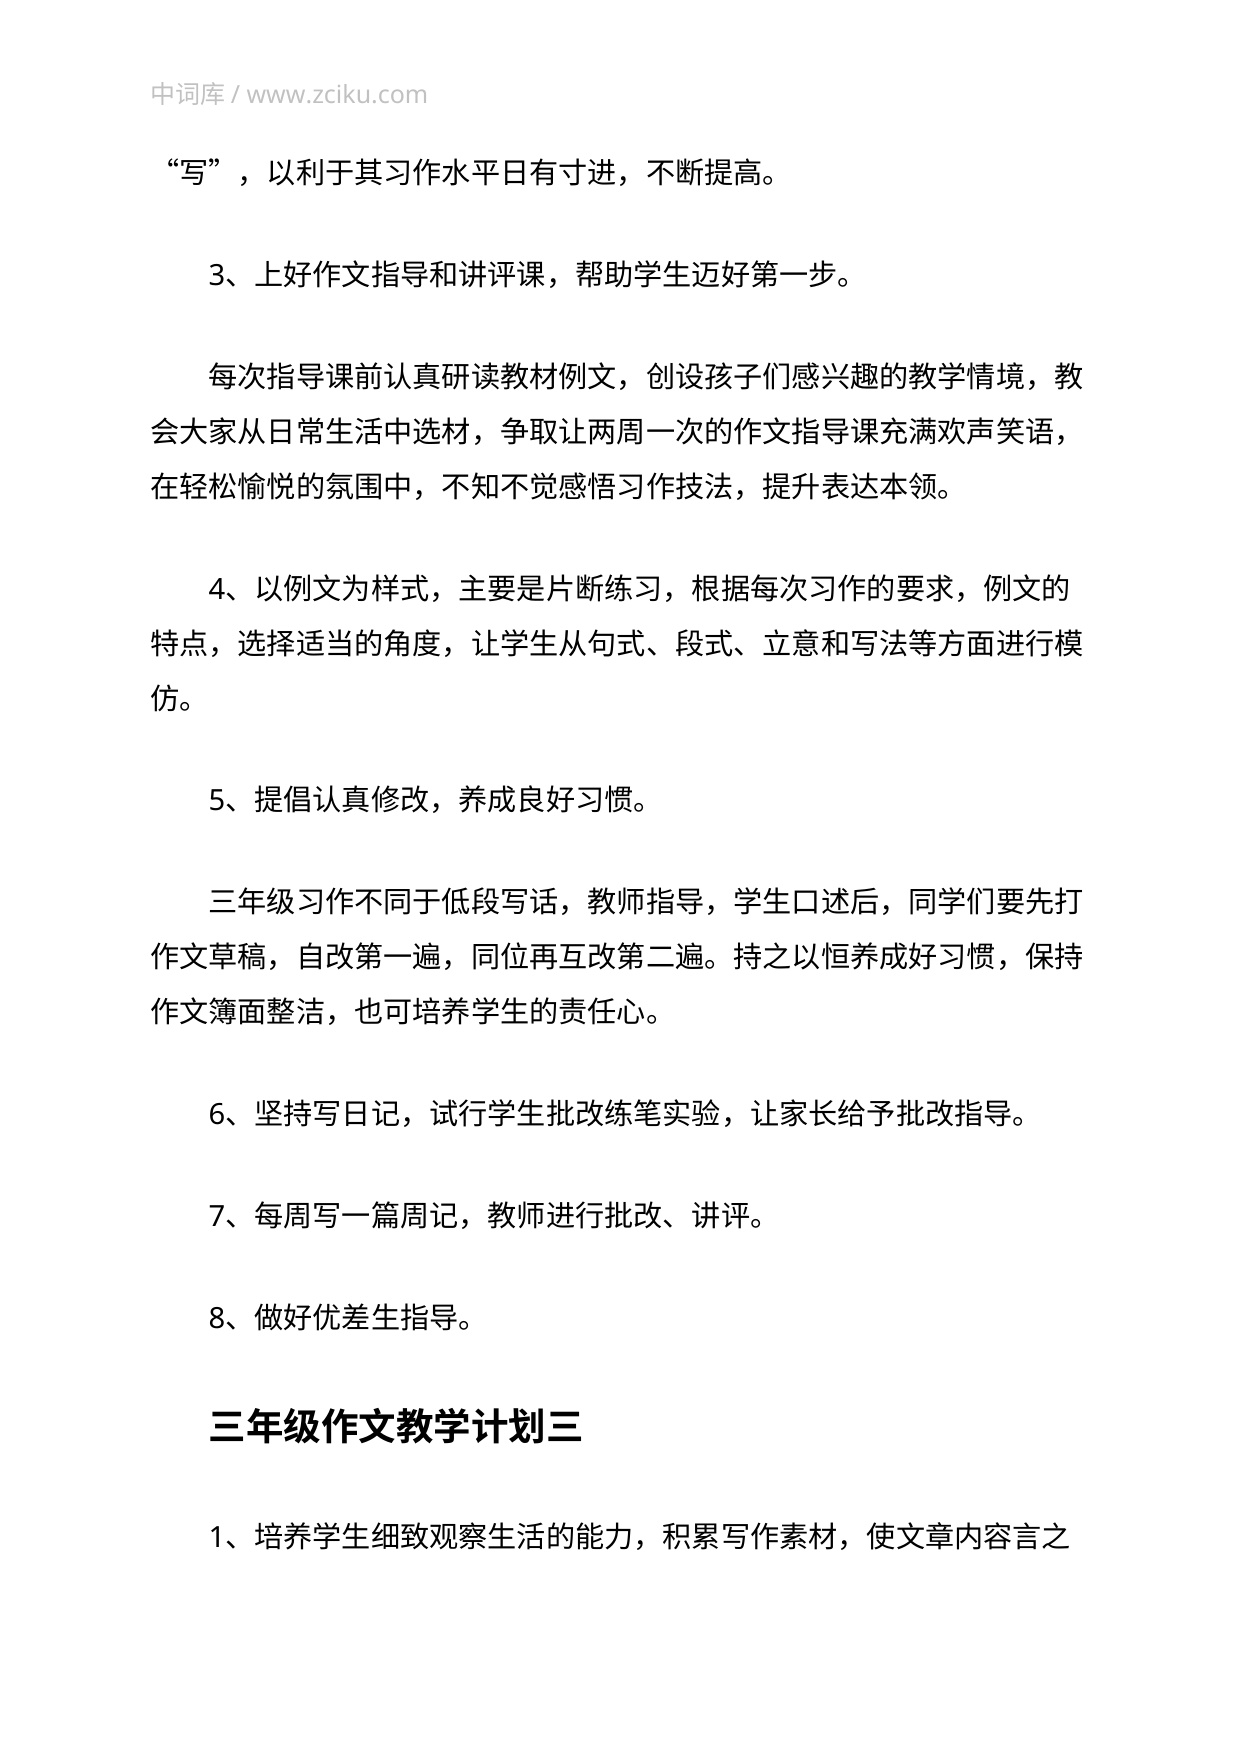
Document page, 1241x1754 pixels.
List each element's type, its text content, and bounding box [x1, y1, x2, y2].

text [150, 150, 1090, 192]
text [150, 1514, 1090, 1556]
text 3、上好作文指导和讲评课，帮助学生迈好第一步。 [150, 252, 1090, 294]
text 8、做好优差生指导。 [150, 1294, 1090, 1337]
text 三年级习作不同于低段写话，教师指导，学生口述后，同学们要先打作文草稿，自改第一遍，同位再互改第二遍。持之以恒养成好习惯，保持作文簿面整洁，也可培养学生的责任心。 [150, 879, 1090, 1031]
text 三年级作文教学计划三 [150, 1396, 1090, 1451]
text 4、以例文为样式，主要是片断练习，根据每次习作的要求，例文的特点，选择适当的角度，让学生从句式、段式、立意和写法等方面进行模仿。 [150, 565, 1090, 717]
text 每次指导课前认真研读教材例文，创设孩子们感兴趣的教学情境，教会大家从日常生活中选材，争取让两周一次的作文指导课充满欢声笑语，在轻松愉悦的氛围中，不知不觉感悟习作技法，提升表达本领。 [150, 354, 1090, 506]
text 5、提倡认真修改，养成良好习惯。 [150, 777, 1090, 819]
text 7、每周写一篇周记，教师进行批改、讲评。 [150, 1192, 1090, 1235]
text 6、坚持写日记，试行学生批改练笔实验，让家长给予批改指导。 [150, 1091, 1090, 1133]
